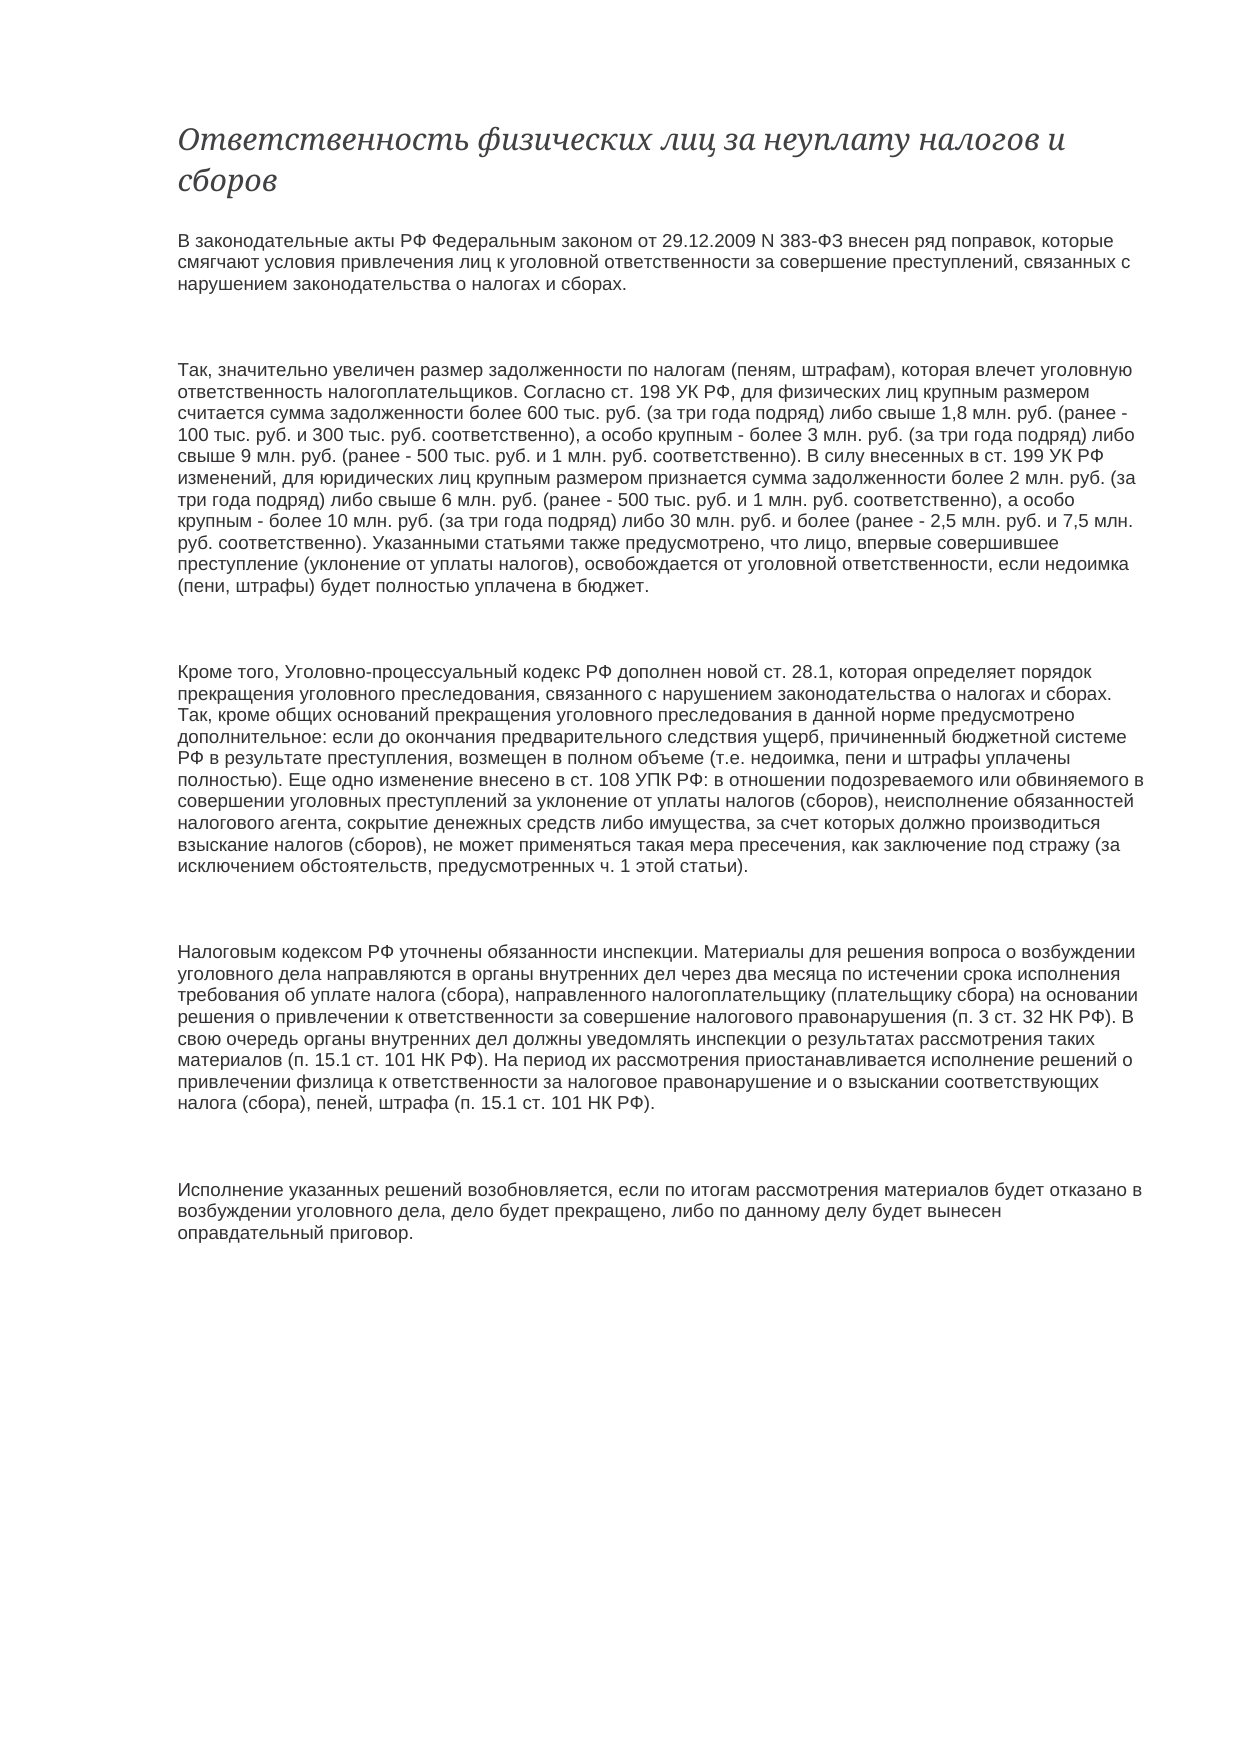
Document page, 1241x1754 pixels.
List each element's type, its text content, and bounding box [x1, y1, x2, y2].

text В законодательные акты РФ Федеральным законом от 29.12.2009 N 383-ФЗ внесен ряд поправок, которые смягчают условия привлечения лиц к уголовной ответственности за совершение преступлений, связанных с нарушением законодательства о налогах и сборах. Так, значительно увеличен размер задолженности по налогам (пеням, штрафам), которая влечет уголовную ответственность налогоплательщиков. Согласно ст. 198 УК РФ, для физических лиц крупным размером считается сумма задолженности более 600 тыс. руб. (за три года подряд) либо свыше 1,8 млн. руб. (ранее - 100 тыс. руб. и 300 тыс. руб. соответственно), а особо крупным - более 3 млн. руб. (за три года подряд) либо свыше 9 млн. руб. (ранее - 500 тыс. руб. и 1 млн. руб. соответственно). В силу внесенных в ст. 199 УК РФ изменений, для юридических лиц крупным размером признается сумма задолженности более 2 млн. руб. (за три года подряд) либо свыше 6 млн. руб. (ранее - 500 тыс. руб. и 1 млн. руб. соответственно), а особо крупным - более 10 млн. руб. (за три года подряд) либо 30 млн. руб. и более (ранее - 2,5 млн. руб. и 7,5 млн. руб. соответственно). Указанными статьями также предусмотрено, что лицо, впервые совершившее преступление (уклонение от уплаты налогов), освобождается от уголовной ответственности, если недоимка (пени, штрафы) будет полностью уплачена в бюджет. Кроме того, Уголовно-процессуальный кодекс РФ дополнен новой ст. 28.1, которая определяет порядок прекращения уголовного преследования, связанного с нарушением законодательства о налогах и сборах. Так, кроме общих оснований прекращения уголовного преследования в данной норме предусмотрено дополнительное: если до окончания предварительного следствия ущерб, причиненный бюджетной системе РФ в результате преступления, возмещен в полном объеме (т.е. недоимка, пени и штрафы уплачены полностью). Еще одно изменение внесено в ст. 108 УПК РФ: в отношении подозреваемого или обвиняемого в совершении уголовных преступлений за уклонение от уплаты налогов (сборов), неисполнение обязанностей налогового агента, сокрытие денежных средств либо имущества, за счет которых должно производиться взыскание налогов (сборов), не может применяться такая мера пресечения, как заключение под стражу (за исключением обстоятельств, предусмотренных ч. 1 этой статьи). Налоговым кодексом РФ уточнены обязанности инспекции. Материалы для решения вопроса о возбуждении уголовного дела направляются в органы внутренних дел через два месяца по истечении срока исполнения требования об уплате налога (сбора), направленного налогоплательщику (плательщику сбора) на основании решения о привлечении к ответственности за совершение налогового правонарушения (п. 3 ст. 32 НК РФ). В свою очередь органы внутренних дел должны уведомлять инспекции о результатах рассмотрения таких материалов (п. 15.1 ст. 101 НК РФ). На период их рассмотрения приостанавливается исполнение решений о привлечении физлица к ответственности за налоговое правонарушение и о взыскании соответствующих налога (сбора), пеней, штрафа (п. 15.1 ст. 101 НК РФ). Исполнение указанных решений возобновляется, если по итогам рассмотрения материалов будет отказано в возбуждении уголовного дела, дело будет прекращено, либо по данному делу будет вынесен оправдательный приговор. [177, 229, 1152, 1243]
text Ответственность физических лиц за неуплату налогов и сборов [177, 118, 1152, 200]
